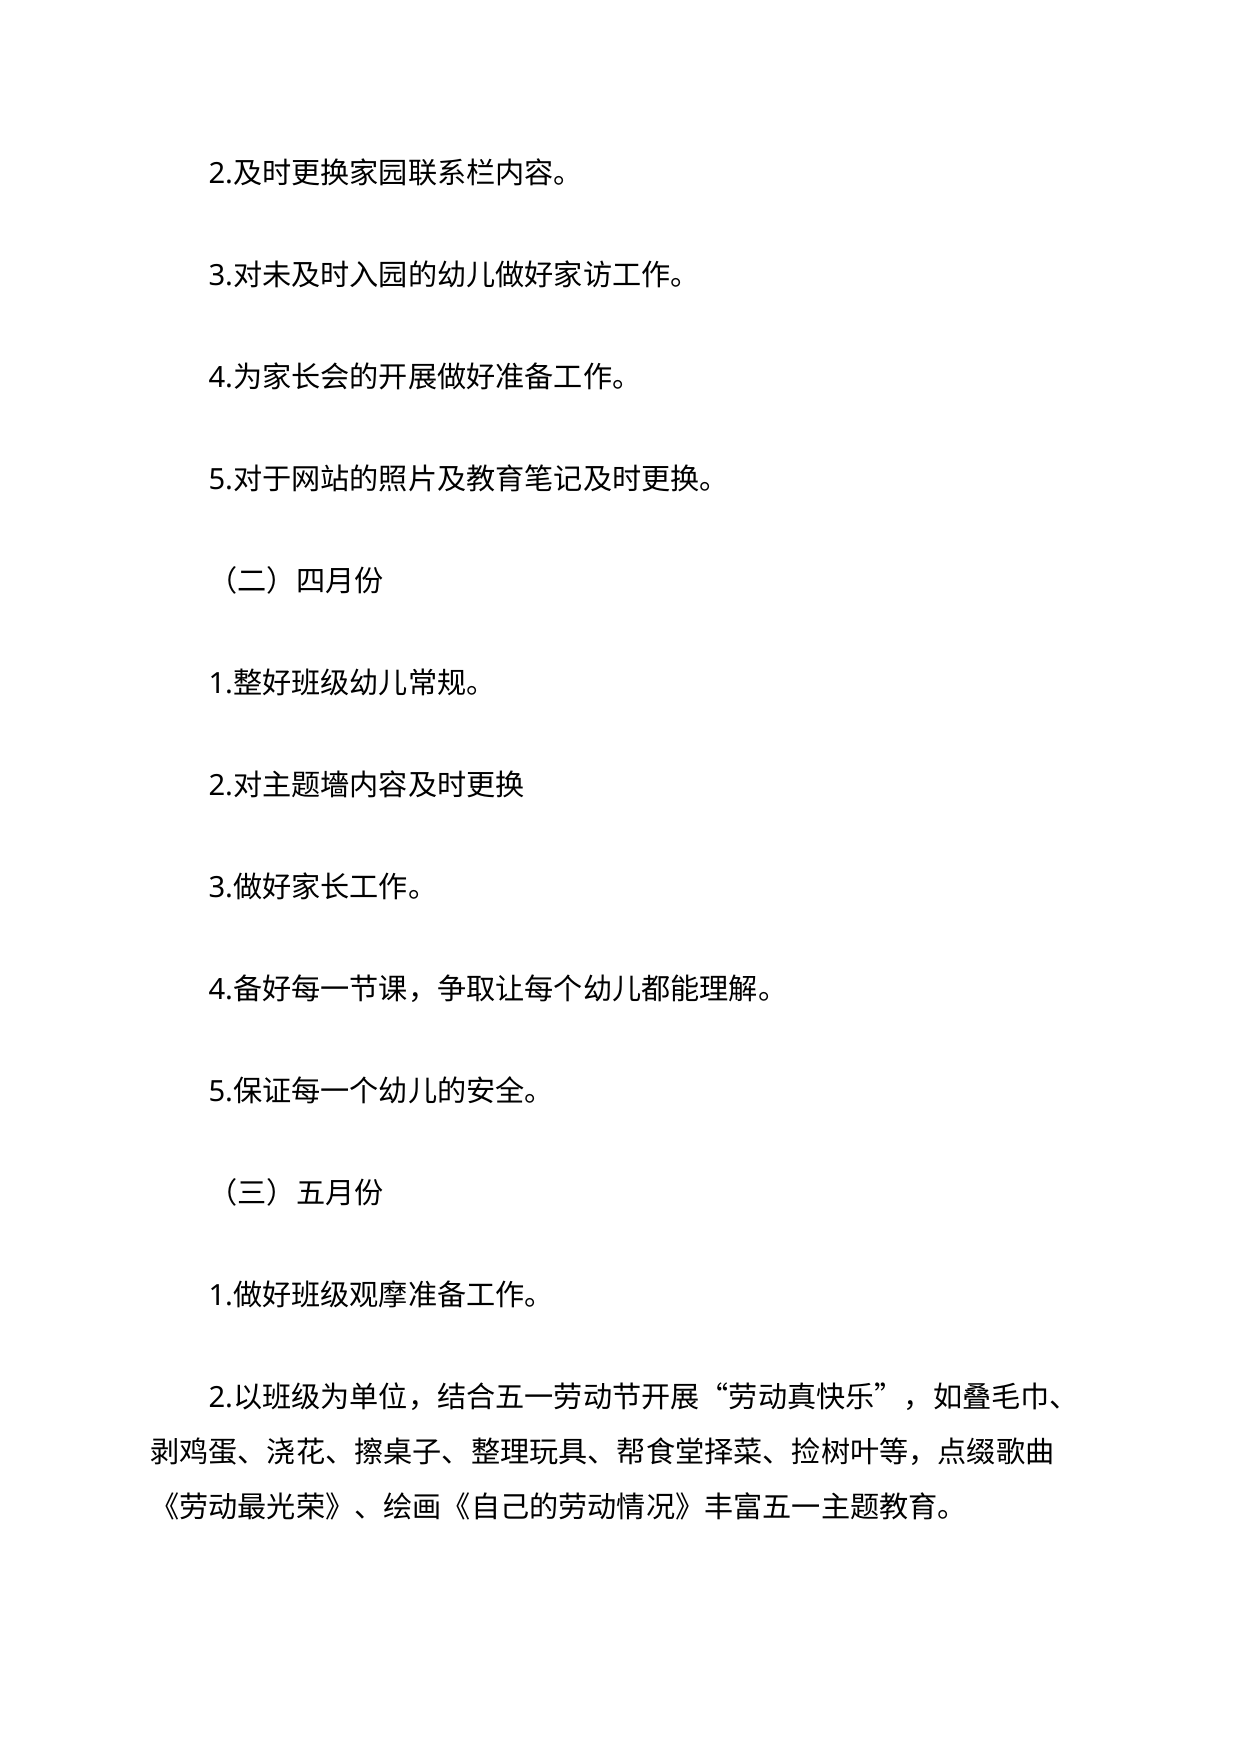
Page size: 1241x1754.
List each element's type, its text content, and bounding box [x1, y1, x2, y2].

text （二）四月份 [150, 558, 1090, 600]
text 2.对主题墻内容及时更换 [150, 762, 1090, 804]
text 5.对于网站的照片及教育笔记及时更换。 [150, 456, 1090, 498]
text 2.以班级为单位，结合五一劳动节开展“劳动真快乐”，如叠毛巾、剥鸡蛋、浇花、擦桌子、整理玩具、帮食堂择菜、捡树叶等，点缀歌曲《劳动最光荣》、绘画《自己的劳动情况》丰富五一主题教育。 [150, 1373, 1090, 1526]
text 3.做好家长工作。 [150, 864, 1090, 906]
text 5.保证每一个幼儿的安全。 [150, 1068, 1090, 1110]
text （三）五月份 [150, 1169, 1090, 1212]
text 4.为家长会的开展做好准备工作。 [150, 354, 1090, 396]
text 2.及时更换家园联系栏内容。 [150, 150, 1090, 192]
text 1.做好班级观摩准备工作。 [150, 1271, 1090, 1314]
text 3.对未及时入园的幼儿做好家访工作。 [150, 252, 1090, 294]
text 4.备好每一节课，争取让每个幼儿都能理解。 [150, 966, 1090, 1008]
text 1.整好班级幼儿常规。 [150, 660, 1090, 702]
